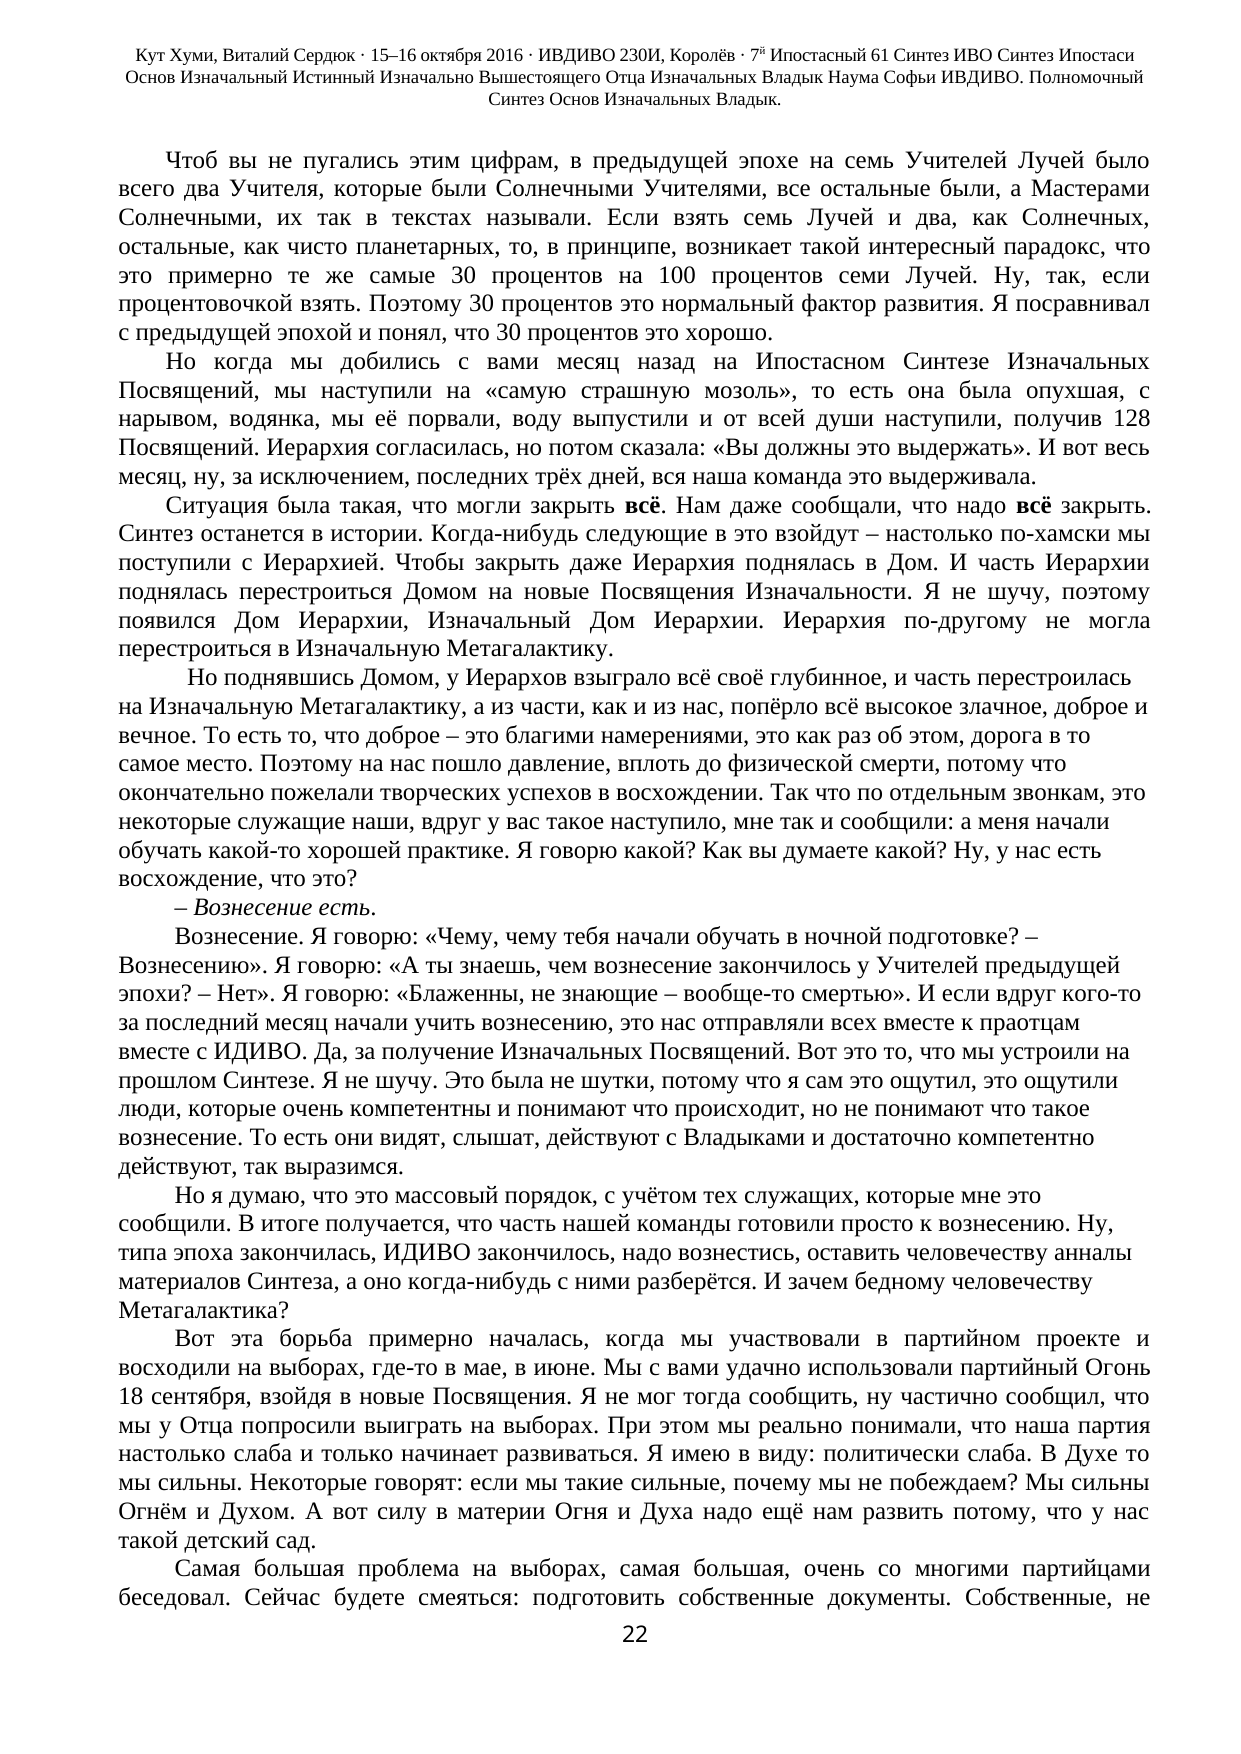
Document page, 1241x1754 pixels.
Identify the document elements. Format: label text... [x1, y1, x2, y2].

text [118, 1553, 1152, 1611]
text Но поднявшись Домом, у Иерархов взыграло всё своё глубинное, и часть перестроилась на Изначальную Метагалактику, а из части, как и из нас, попёрло всё высокое злачное, доброе и вечное. То есть то, что доброе – это благими намерениями, это как раз об этом, дорога в то самое место. Поэтому на нас пошло давление, вплоть до физической смерти, потому что окончательно пожелали творческих успехов в восхождении. Так что по отдельным звонкам, это некоторые служащие наши, вдруг у вас такое наступило, мне так и сообщили: а меня начали обучать какой-то хорошей практике. Я говорю какой? Как вы думаете какой? Ну, у нас есть восхождение, что это? [118, 662, 1152, 892]
text Вот эта борьба примерно началась, когда мы участвовали в партийном проекте и восходили на выборах, где-то в мае, в июне. Мы с вами удачно использовали партийный Огонь 18 сентября, взойдя в новые Посвящения. Я не мог тогда сообщить, ну частично сообщил, что мы у Отца попросили выиграть на выборах. При этом мы реально понимали, что наша партия настолько слаба и только начинает развиваться. Я имею в виду: политически слаба. В Духе то мы сильны. Некоторые говорят: если мы такие сильные, почему мы не побеждаем? Мы сильны Огнём и Духом. А вот силу в материи Огня и Духа надо ещё нам развить потому, что у нас такой детский сад. [118, 1323, 1152, 1553]
text – Вознесение есть. [118, 892, 1152, 921]
text Ситуация была такая, что могли закрыть всё. Нам даже сообщали, что надо всё закрыть. Синтез останется в истории. Когда-нибудь следующие в это взойдут – настолько по-хамски мы поступили с Иерархией. Чтобы закрыть даже Иерархия поднялась в Дом. И часть Иерархии поднялась перестроиться Домом на новые Посвящения Изначальности. Я не шучу, поэтому появился Дом Иерархии, Изначальный Дом Иерархии. Иерархия по-другому не могла перестроиться в Изначальную Метагалактику. [118, 490, 1152, 662]
text Вознесение. Я говорю: «Чему, чему тебя начали обучать в ночной подготовке? – Вознесению». Я говорю: «А ты знаешь, чем вознесение закончилось у Учителей предыдущей эпохи? – Нет». Я говорю: «Блаженны, не знающие – вообще-то смертью». И если вдруг кого-то за последний месяц начали учить вознесению, это нас отправляли всех вместе к праотцам вместе с ИДИВО. Да, за получение Изначальных Посвящений. Вот это то, что мы устроили на прошлом Синтезе. Я не шучу. Это была не шутки, потому что я сам это ощутил, это ощутили люди, которые очень компетентны и понимают что происходит, но не понимают что такое вознесение. То есть они видят, слышат, действуют с Владыками и достаточно компетентно действуют, так выразимся. [118, 921, 1152, 1180]
text Но я думаю, что это массовый порядок, с учётом тех служащих, которые мне это сообщили. В итоге получается, что часть нашей команды готовили просто к вознесению. Ну, типа эпоха закончилась, ИДИВО закончилось, надо вознестись, оставить человечеству анналы материалов Синтеза, а оно когда-нибудь с ними разберётся. И зачем бедному человечеству Метагалактика? [118, 1180, 1152, 1323]
text Но когда мы добились с вами месяц назад на Ипостасном Синтезе Изначальных Посвящений, мы наступили на «самую страшную мозоль», то есть она была опухшая, с нарывом, водянка, мы её порвали, воду выпустили и от всей души наступили, получив 128 Посвящений. Иерархия согласилась, но потом сказала: «Вы должны это выдержать». И вот весь месяц, ну, за исключением, последних трёх дней, вся наша команда это выдерживала. [118, 346, 1152, 490]
text Чтоб вы не пугались этим цифрам, в предыдущей эпохе на семь Учителей Лучей было всего два Учителя, которые были Солнечными Учителями, все остальные были, а Мастерами Солнечными, их так в текстах называли. Если взять семь Лучей и два, как Солнечных, остальные, как чисто планетарных, то, в принципе, возникает такой интересный парадокс, что это примерно те же самые 30 процентов на 100 процентов семи Лучей. Ну, так, если процентовочкой взять. Поэтому 30 процентов это нормальный фактор развития. Я посравнивал с предыдущей эпохой и понял, что 30 процентов это хорошо. [118, 145, 1152, 346]
